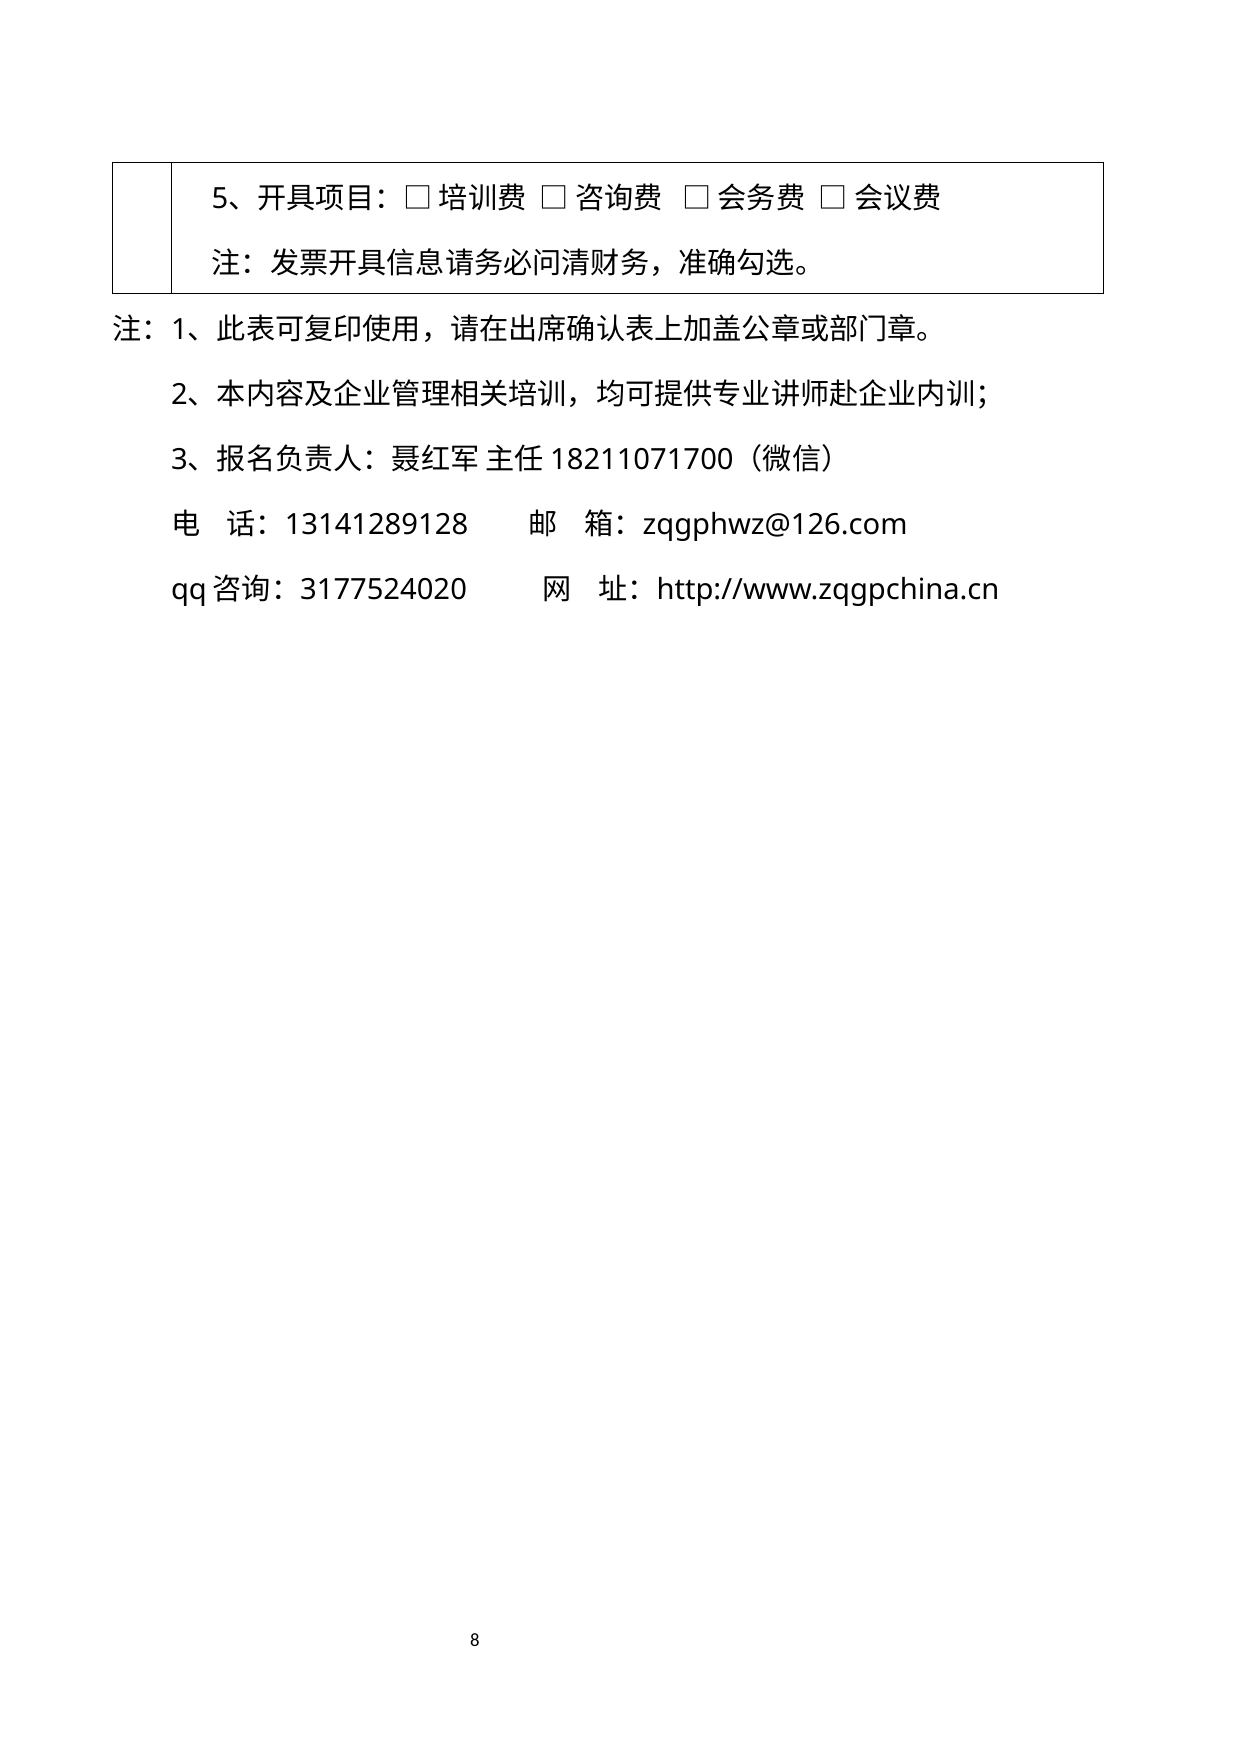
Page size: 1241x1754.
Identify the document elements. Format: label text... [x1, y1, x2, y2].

table_cell 备注 [113, 163, 171, 293]
text 注：1、此表可复印使用，请在出席确认表上加盖公章或部门章。 [112, 294, 1128, 359]
text 2、本内容及企业管理相关培训，均可提供专业讲师赴企业内训； [112, 359, 1128, 424]
list 电 话：13141289128 邮 箱：zqgphwz@126.com [112, 489, 1128, 554]
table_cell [172, 163, 1103, 293]
list 3、报名负责人：聂红军 主任18211071700（微信） [112, 424, 1128, 489]
list qq咨询：3177524020 网 址：http://www.zqgpchina.cn [112, 554, 1128, 619]
